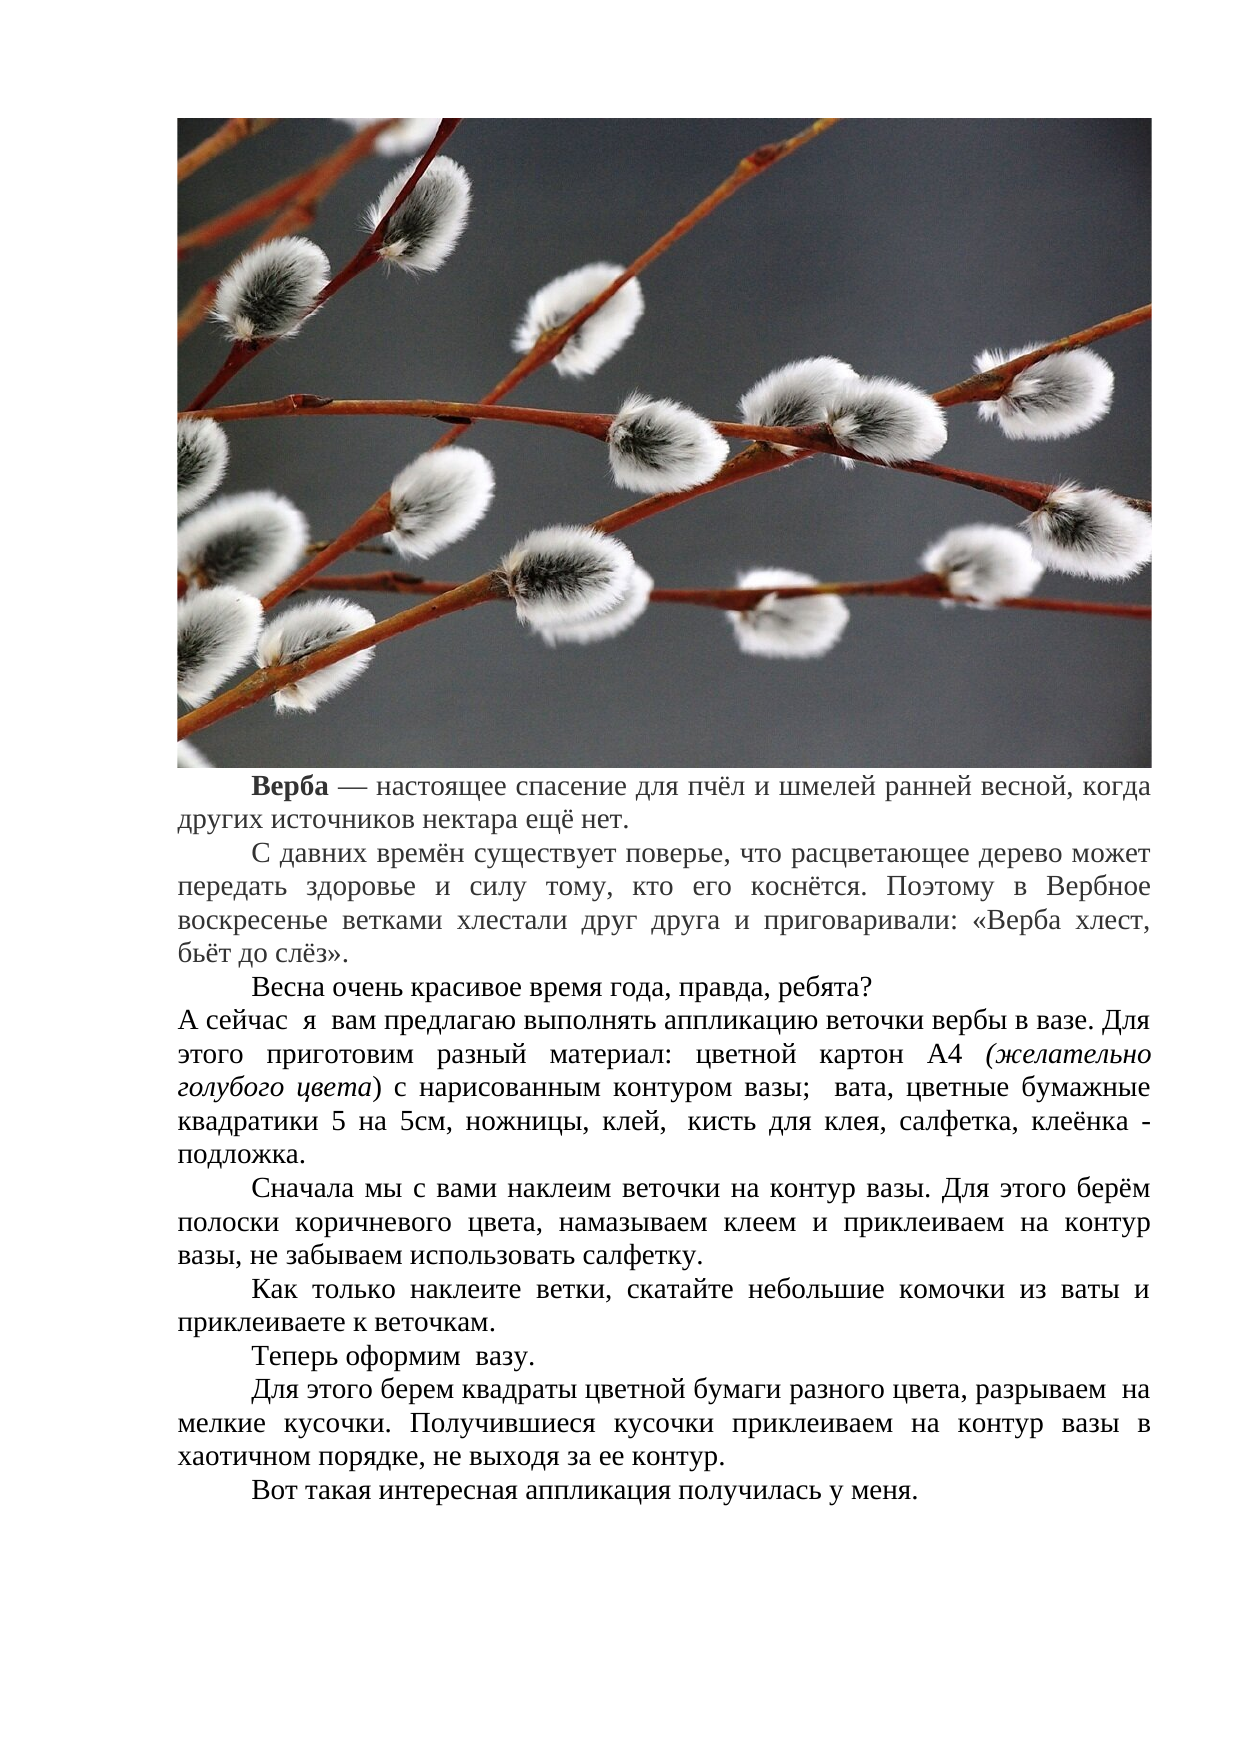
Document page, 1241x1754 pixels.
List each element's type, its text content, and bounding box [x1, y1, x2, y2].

text Верба — настоящее спасение для пчёл и шмелей ранней весной, когда других источников нектара ещё нет. [177, 768, 1152, 835]
text Весна очень красивое время года, правда, ребята? [177, 969, 1152, 1002]
text С давних времён существует поверье, что расцветающее дерево может передать здоровье и силу тому, кто его коснётся. Поэтому в Вербное воскресенье ветками хлестали друг друга и приговаривали: «Верба хлест, бьёт до слёз». [177, 835, 1152, 969]
text Вот такая интересная аппликация получилась у меня. [177, 1472, 1152, 1506]
picture [177, 118, 1152, 768]
text Для этого берем квадраты цветной бумаги разного цвета, разрываем на мелкие кусочки. Получившиеся кусочки приклеиваем на контур вазы в хаотичном порядке, не выходя за ее контур. [177, 1371, 1152, 1472]
text Теперь оформим вазу. [177, 1338, 1152, 1371]
text Сначала мы с вами наклеим веточки на контур вазы. Для этого берём полоски коричневого цвета, намазываем клеем и приклеиваем на контур вазы, не забываем использовать салфетку. [177, 1170, 1152, 1271]
text А сейчас я вам предлагаю выполнять аппликацию веточки вербы в вазе. Для этого приготовим разный материал: цветной картон А4 (желательно голубого цвета) с нарисованным контуром вазы; вата, цветные бумажные квадратики 5 на 5см, ножницы, клей, кисть для клея, салфетка, клеёнка -подложка. [177, 1002, 1152, 1170]
text Как только наклеите ветки, скатайте небольшие комочки из ваты и приклеиваете к веточкам. [177, 1271, 1152, 1338]
